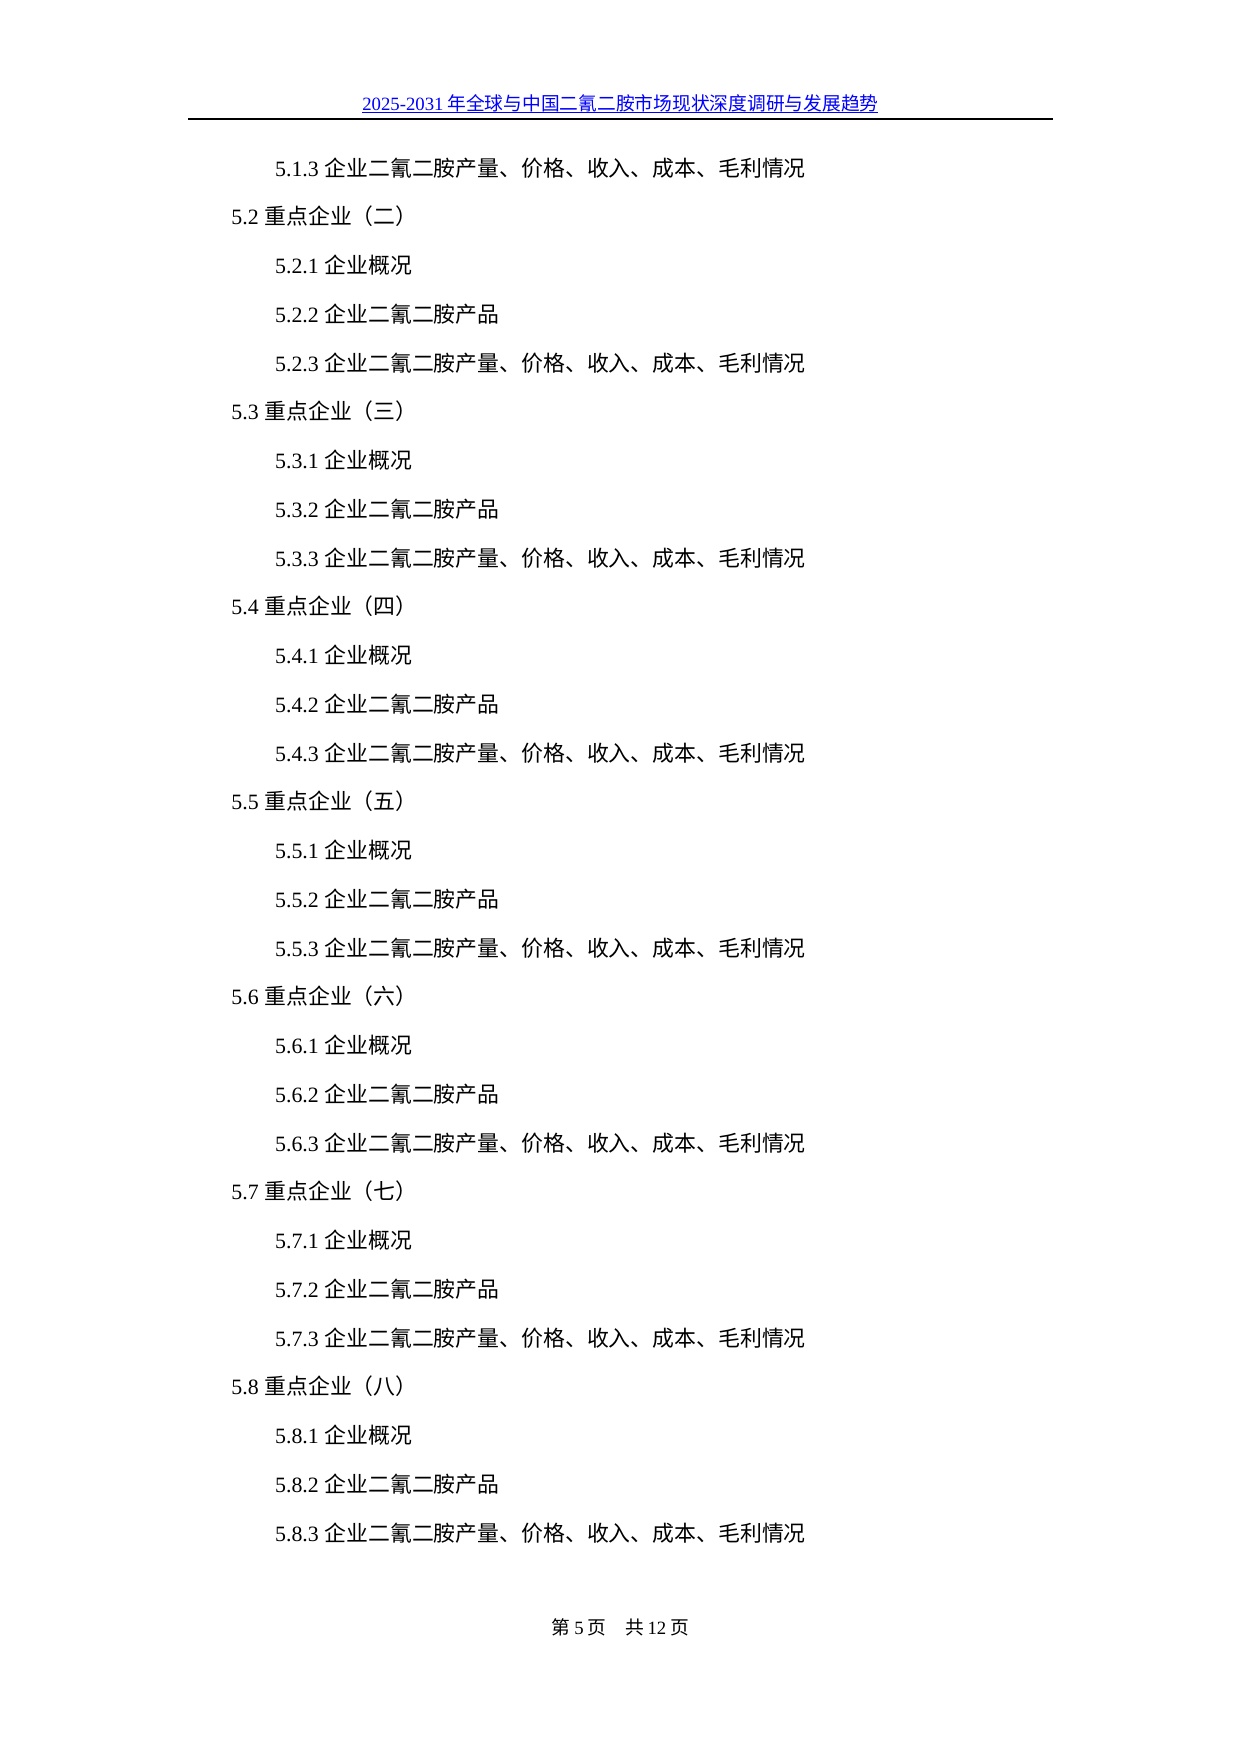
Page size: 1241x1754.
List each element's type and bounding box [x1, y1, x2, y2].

text [187, 150, 1053, 1548]
